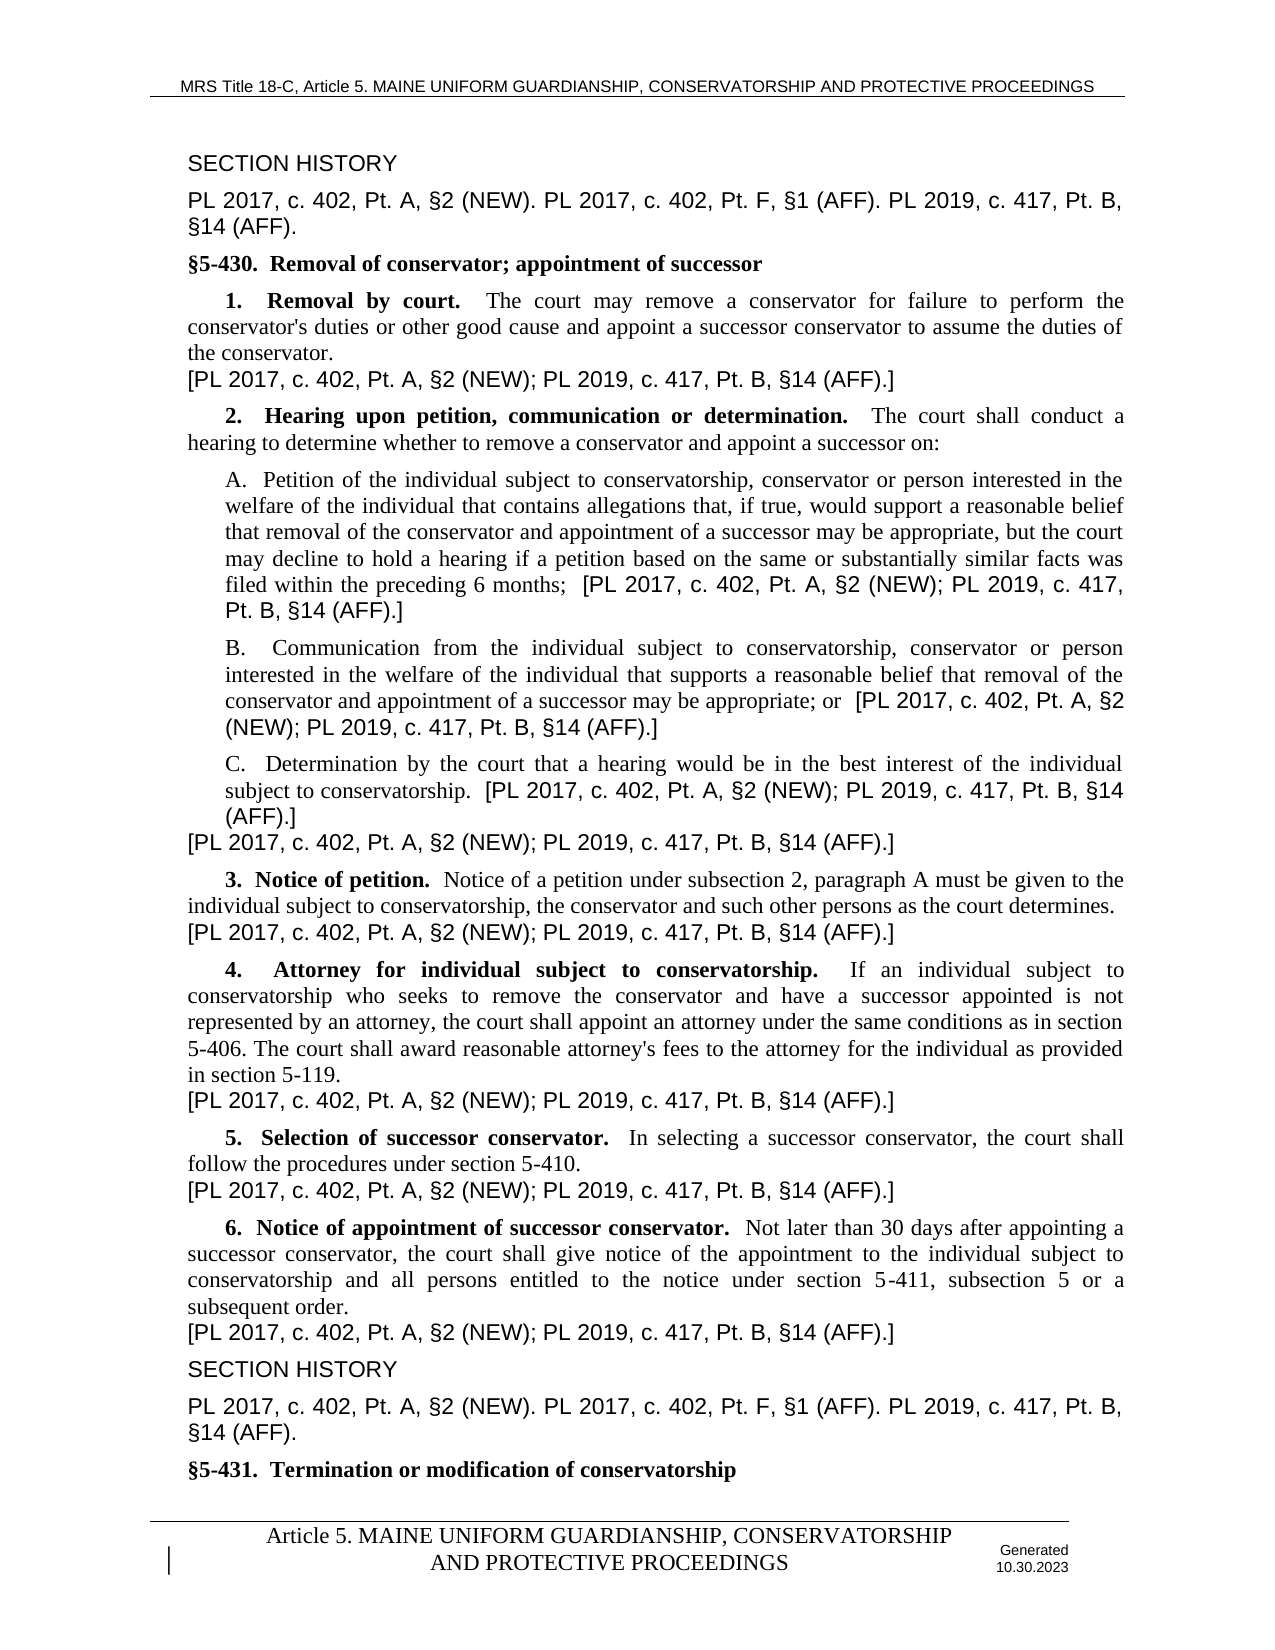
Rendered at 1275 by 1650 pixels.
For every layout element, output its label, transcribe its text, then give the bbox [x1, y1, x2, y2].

text C. Determination by the court that a hearing would be in the best interest of the individual subject to conservatorship. [PL 2017, c. 402, Pt. A, §2 (NEW); PL 2019, c. 417, Pt. B, §14 (AFF).] [225, 750, 1125, 829]
text §5-430. Removal of conservator; appointment of successor [187, 250, 1125, 276]
text 5. Selection of successor conservator. In selecting a successor conservator, the court shall follow the procedures under section 5‑410. [187, 1124, 1125, 1177]
text §5-431. Termination or modification of conservatorship [187, 1456, 1125, 1482]
text 4. Attorney for individual subject to conservatorship. If an individual subject to conservatorship who seeks to remove the conservator and have a successor appointed is not represented by an attorney, the court shall appoint an attorney under the same conditions as in section 5‑406. The court shall award reasonable attorney's fees to the attorney for the individual as provided in section 5‑119. [187, 956, 1125, 1087]
text [PL 2017, c. 402, Pt. A, §2 (NEW); PL 2019, c. 417, Pt. B, §14 (AFF).] [187, 829, 1125, 856]
text PL 2017, c. 402, Pt. A, §2 (NEW). PL 2017, c. 402, Pt. F, §1 (AFF). PL 2019, c. 417, Pt. B, §14 (AFF). [187, 1393, 1125, 1445]
text 3. Notice of petition. Notice of a petition under subsection 2, paragraph A must be given to the individual subject to conservatorship, the conservator and such other persons as the court determines. [187, 866, 1125, 919]
text 6. Notice of appointment of successor conservator. Not later than 30 days after appointing a successor conservator, the court shall give notice of the appointment to the individual subject to conservatorship and all persons entitled to the notice under section 5‑411, subsection 5 or a subsequent order. [187, 1214, 1125, 1319]
text [PL 2017, c. 402, Pt. A, §2 (NEW); PL 2019, c. 417, Pt. B, §14 (AFF).] [187, 1087, 1125, 1114]
text [PL 2017, c. 402, Pt. A, §2 (NEW); PL 2019, c. 417, Pt. B, §14 (AFF).] [187, 919, 1125, 945]
text [PL 2017, c. 402, Pt. A, §2 (NEW); PL 2019, c. 417, Pt. B, §14 (AFF).] [187, 1319, 1125, 1345]
text A. Petition of the individual subject to conservatorship, conservator or person interested in the welfare of the individual that contains allegations that, if true, would support a reasonable belief that removal of the conservator and appointment of a successor may be appropriate, but the court may decline to hold a hearing if a petition based on the same or substantially similar facts was filed within the preceding 6 months; [PL 2017, c. 402, Pt. A, §2 (NEW); PL 2019, c. 417, Pt. B, §14 (AFF).] [225, 466, 1125, 624]
text SECTION HISTORY [187, 1356, 1125, 1382]
text 2. Hearing upon petition, communication or determination. The court shall conduct a hearing to determine whether to remove a conservator and appoint a successor on: [187, 402, 1125, 455]
text SECTION HISTORY [187, 150, 1125, 176]
text [PL 2017, c. 402, Pt. A, §2 (NEW); PL 2019, c. 417, Pt. B, §14 (AFF).] [187, 1177, 1125, 1203]
text [PL 2017, c. 402, Pt. A, §2 (NEW); PL 2019, c. 417, Pt. B, §14 (AFF).] [187, 366, 1125, 392]
text 1. Removal by court. The court may remove a conservator for failure to perform the conservator's duties or other good cause and appoint a successor conservator to assume the duties of the conservator. [187, 287, 1125, 366]
text B. Communication from the individual subject to conservatorship, conservator or person interested in the welfare of the individual that supports a reasonable belief that removal of the conservator and appointment of a successor may be appropriate; or [PL 2017, c. 402, Pt. A, §2 (NEW); PL 2019, c. 417, Pt. B, §14 (AFF).] [225, 634, 1125, 740]
text PL 2017, c. 402, Pt. A, §2 (NEW). PL 2017, c. 402, Pt. F, §1 (AFF). PL 2019, c. 417, Pt. B, §14 (AFF). [187, 187, 1125, 239]
